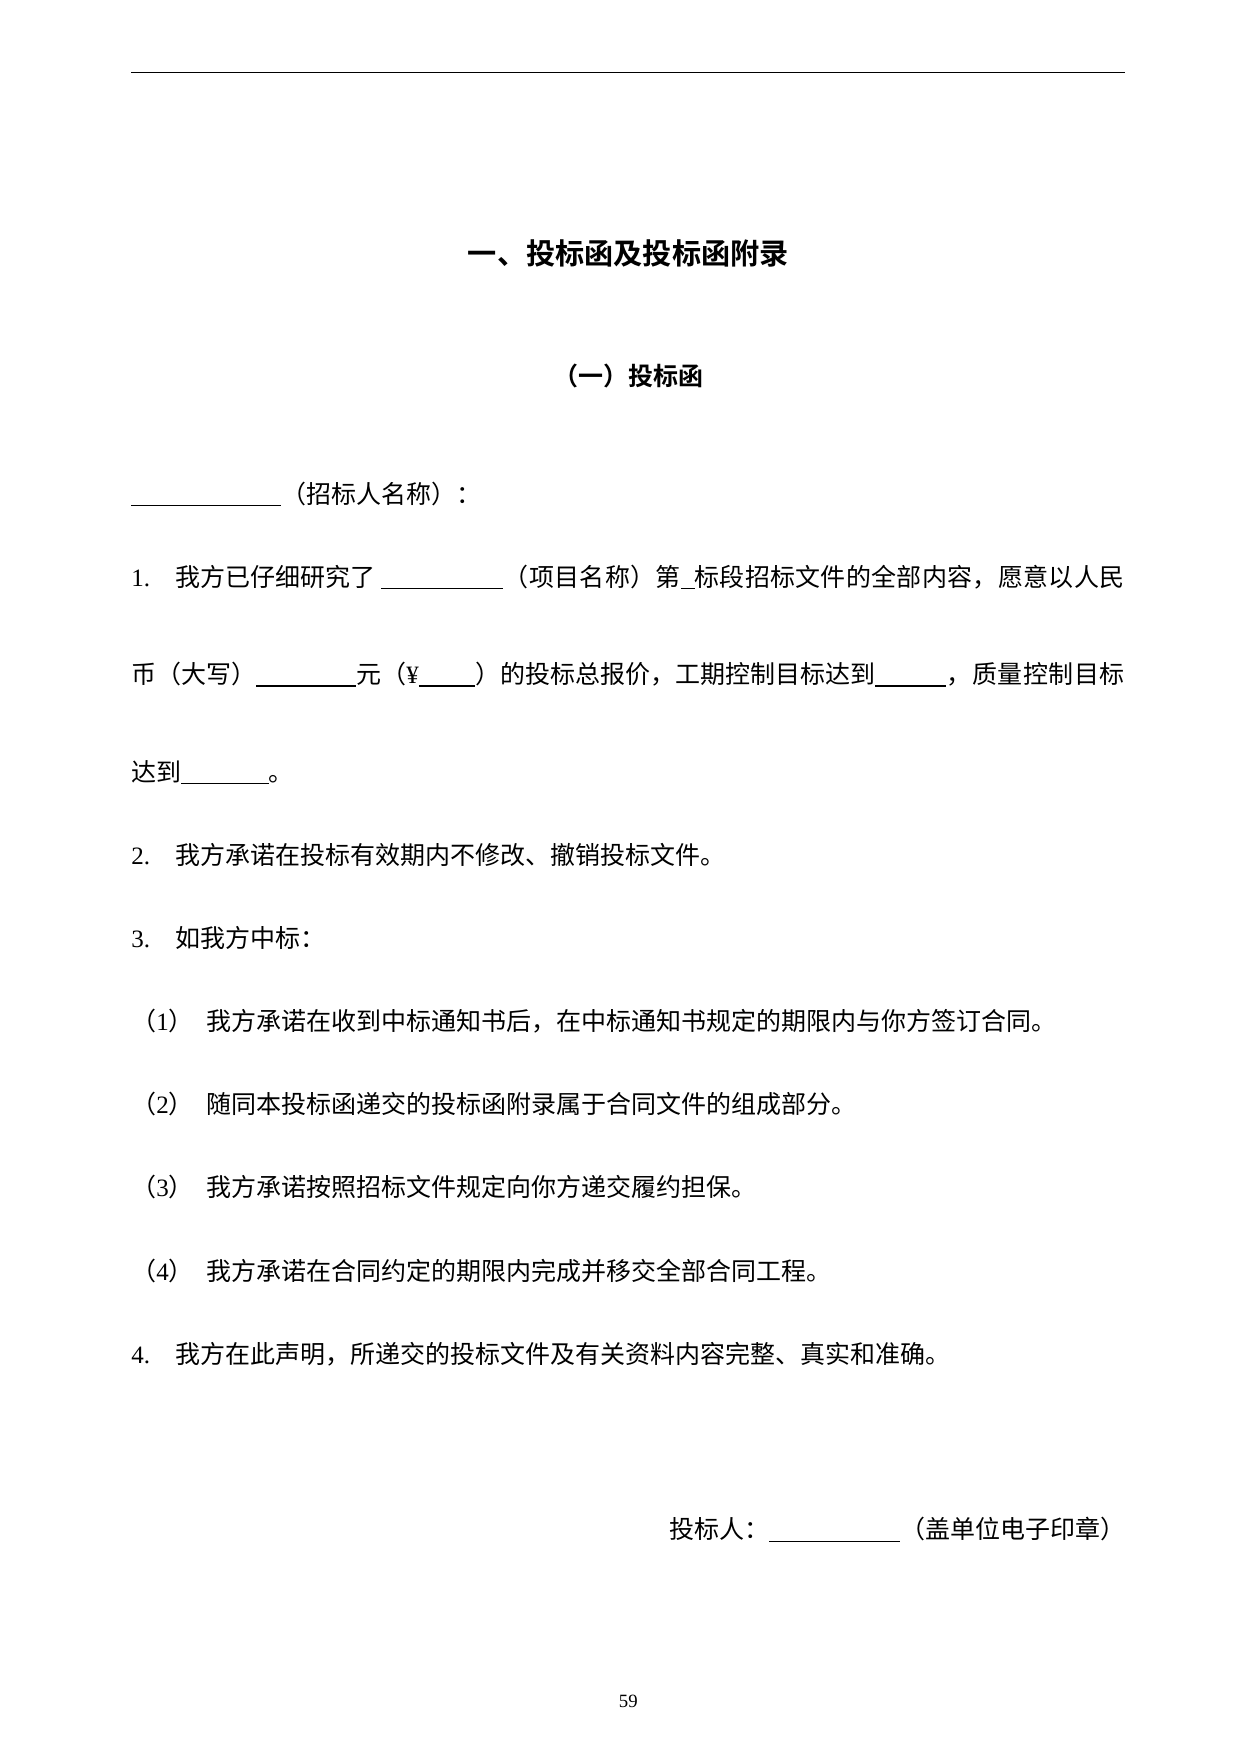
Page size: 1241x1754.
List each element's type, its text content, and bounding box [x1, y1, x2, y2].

list 我方承诺在收到中标通知书后，在中标通知书规定的期限内与你方签订合同。 [131, 986, 1125, 1051]
list 我方已仔细研究了 （项目名称）第 标段招标文件的全部内容，愿意以人民币（大写） 元（¥ ）的投标总报价，工期控制目标达到 ，质量控制目标达到 。 [131, 542, 1125, 802]
text （招标人名称）： [131, 459, 1125, 524]
subtitle 一、投标函及投标函附录 [131, 219, 1125, 284]
list 我方承诺在投标有效期内不修改、撤销投标文件。 [131, 820, 1125, 885]
list 我方承诺在合同约定的期限内完成并移交全部合同工程。 [131, 1236, 1125, 1301]
text （一）投标函 [131, 341, 1125, 406]
list 随同本投标函递交的投标函附录属于合同文件的组成部分。 [131, 1069, 1125, 1134]
list 我方承诺按照招标文件规定向你方递交履约担保。 [131, 1153, 1125, 1218]
list 如我方中标： [131, 903, 1125, 968]
text 投标人： （盖单位电子印章） [131, 1495, 1125, 1560]
list 我方在此声明，所递交的投标文件及有关资料内容完整、真实和准确。 [131, 1319, 1125, 1384]
